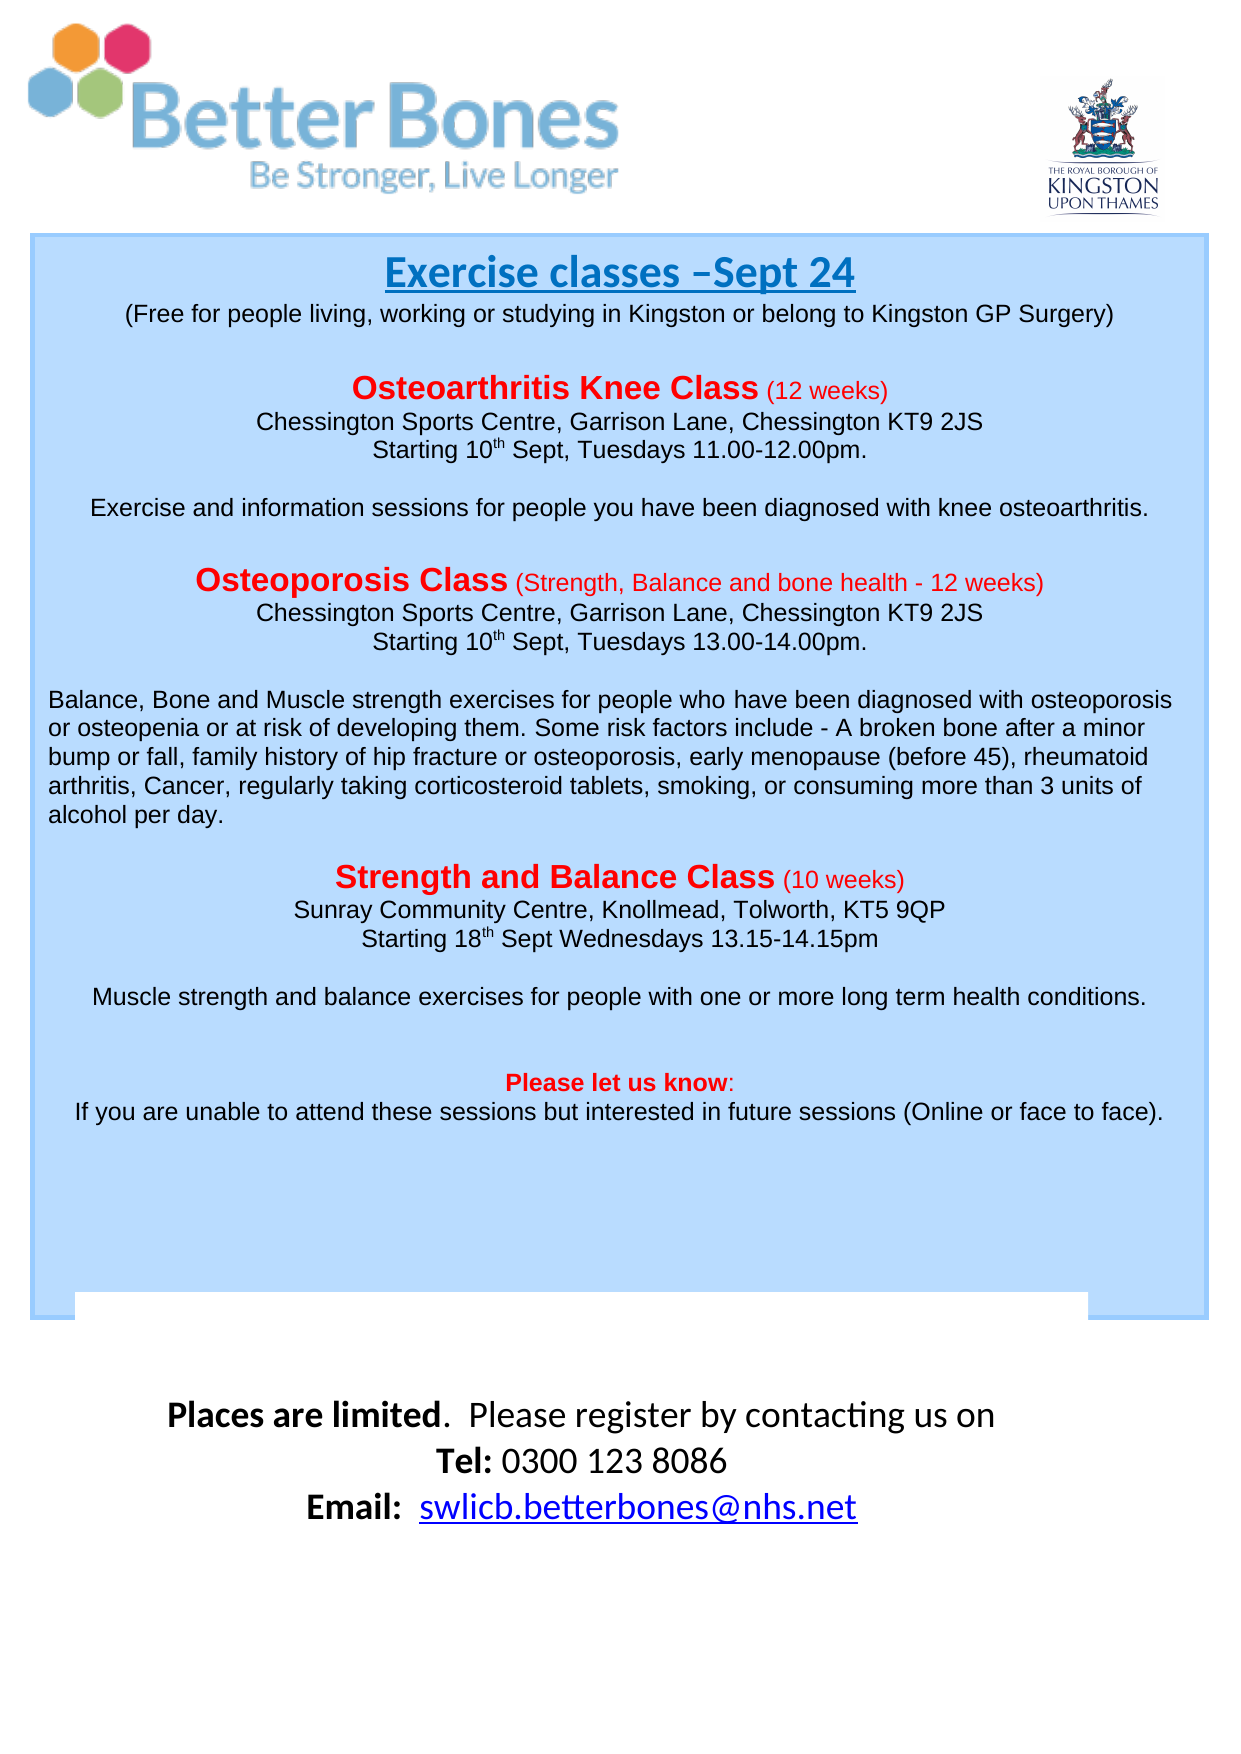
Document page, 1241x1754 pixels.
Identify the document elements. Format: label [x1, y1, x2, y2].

picture [14, 21, 635, 198]
picture [1040, 76, 1166, 222]
